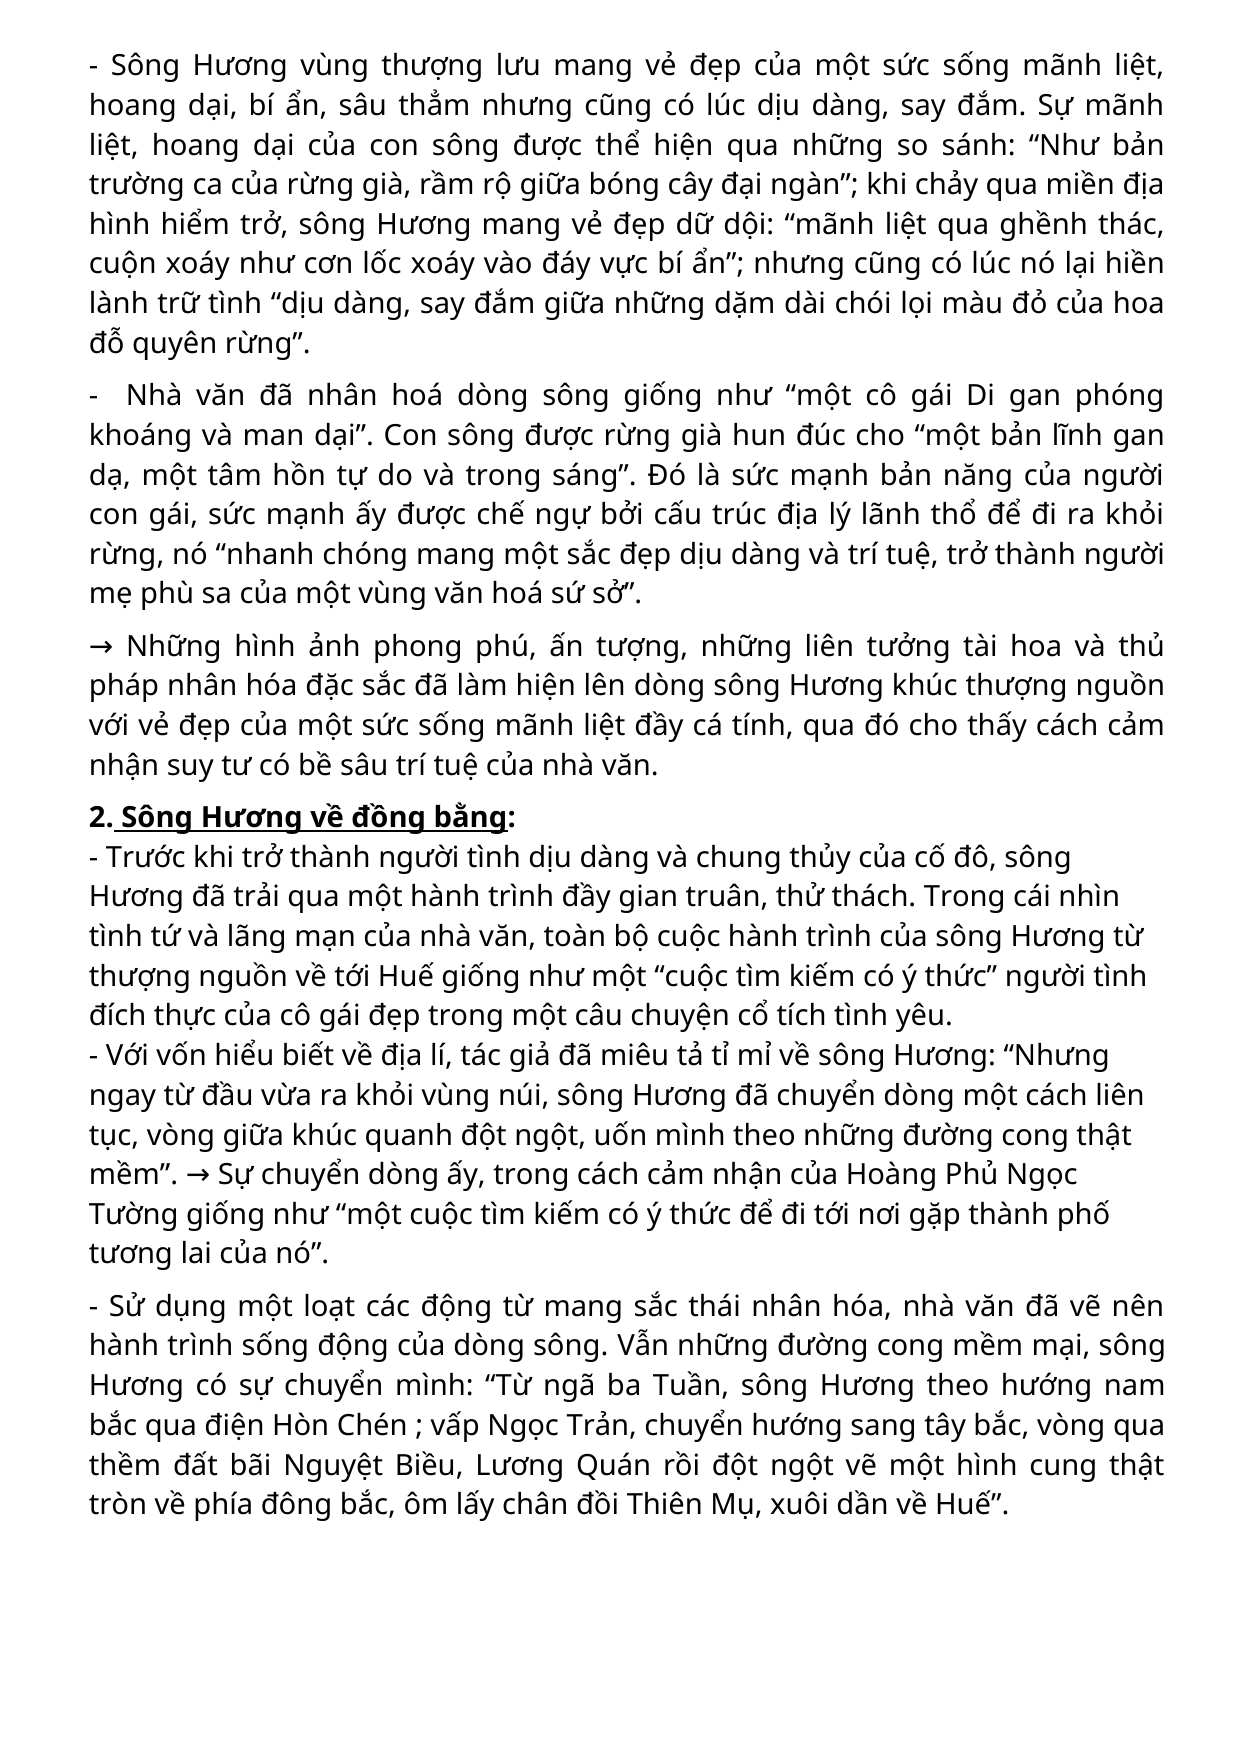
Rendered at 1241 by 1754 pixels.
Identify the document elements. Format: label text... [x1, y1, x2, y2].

text - Nhà văn đã nhân hoá dòng sông giống như “một cô gái Di gan phóng khoáng và man dại”. Con sông được rừng già hun đúc cho “một bản lĩnh gan dạ, một tâm hồn tự do và trong sáng”. Đó là sức mạnh bản năng của người con gái, sức mạnh ấy được chế ngự bởi cấu trúc địa lý lãnh thổ để đi ra khỏi rừng, nó “nhanh chóng mang một sắc đẹp dịu dàng và trí tuệ, trở thành người mẹ phù sa của một vùng văn hoá sứ sở”. [89, 374, 1167, 612]
text → Những hình ảnh phong phú, ấn tượng, những liên tưởng tài hoa và thủ pháp nhân hóa đặc sắc đã làm hiện lên dòng sông Hương khúc thượng nguồn với vẻ đẹp của một sức sống mãnh liệt đầy cá tính, qua đó cho thấy cách cảm nhận suy tư có bề sâu trí tuệ của nhà văn. [89, 625, 1167, 784]
text - Sông Hương vùng thượng lưu mang vẻ đẹp của một sức sống mãnh liệt, hoang dại, bí ẩn, sâu thẳm nhưng cũng có lúc dịu dàng, say đắm. Sự mãnh liệt, hoang dại của con sông được thể hiện qua những so sánh: “Như bản trường ca của rừng già, rầm rộ giữa bóng cây đại ngàn”; khi chảy qua miền địa hình hiểm trở, sông Hương mang vẻ đẹp dữ dội: “mãnh liệt qua ghềnh thác, cuộn xoáy như cơn lốc xoáy vào đáy vực bí ẩn”; nhưng cũng có lúc nó lại hiền lành trữ tình “dịu dàng, say đắm giữa những dặm dài chói lọi màu đỏ của hoa đỗ quyên rừng”. [89, 44, 1167, 362]
text - Sử dụng một loạt các động từ mang sắc thái nhân hóa, nhà văn đã vẽ nên hành trình sống động của dòng sông. Vẫn những đường cong mềm mại, sông Hương có sự chuyển mình: “Từ ngã ba Tuần, sông Hương theo hướng nam bắc qua điện Hòn Chén ; vấp Ngọc Trản, chuyển hướng sang tây bắc, vòng qua thềm đất bãi Nguyệt Biều, Lương Quán rồi đột ngột vẽ một hình cung thật tròn về phía đông bắc, ôm lấy chân đồi Thiên Mụ, xuôi dần về Huế”. [89, 1285, 1167, 1523]
text 2. Sông Hương về đồng bằng: - Trước khi trở thành người tình dịu dàng và chung thủy của cố đô, sông Hương đã trải qua một hành trình đầy gian truân, thử thách. Trong cái nhìn tình tứ và lãng mạn của nhà văn, toàn bộ cuộc hành trình của sông Hương từ thượng nguồn về tới Huế giống như một “cuộc tìm kiếm có ý thức” người tình đích thực của cô gái đẹp trong một câu chuyện cổ tích tình yêu. - Với vốn hiểu biết về địa lí, tác giả đã miêu tả tỉ mỉ về sông Hương: “Nhưng ngay từ đầu vừa ra khỏi vùng núi, sông Hương đã chuyển dòng một cách liên tục, vòng giữa khúc quanh đột ngột, uốn mình theo những đường cong thật mềm”. → Sự chuyển dòng ấy, trong cách cảm nhận của Hoàng Phủ Ngọc Tường giống như “một cuộc tìm kiếm có ý thức để đi tới nơi gặp thành phố tương lai của nó”. [89, 796, 1167, 1272]
